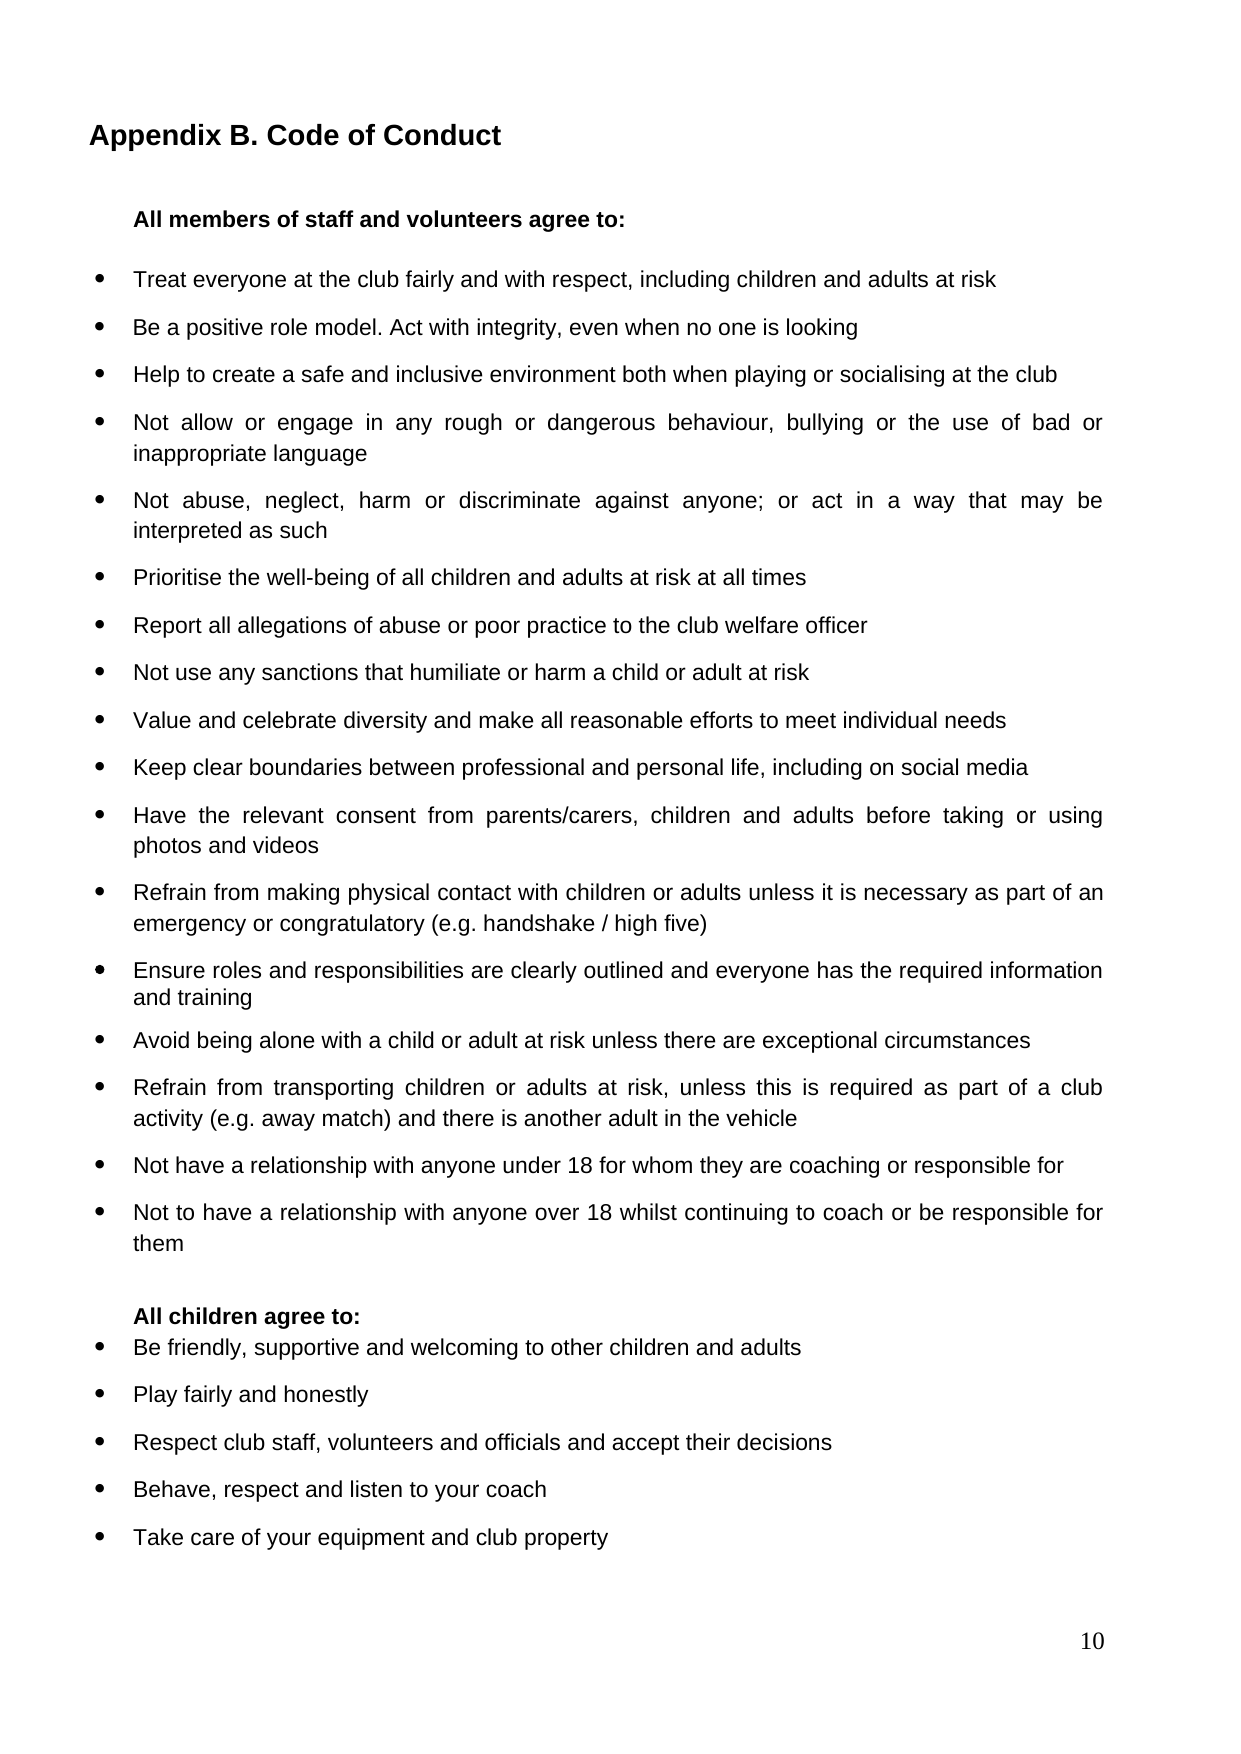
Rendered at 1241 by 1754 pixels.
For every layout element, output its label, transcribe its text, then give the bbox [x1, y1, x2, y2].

list Behave, respect and listen to your coach [95, 1476, 1104, 1503]
list Be friendly, supportive and welcoming to other children and adults [95, 1333, 1104, 1360]
list Refrain from transporting children or adults at risk, unless this is required as part of a club activity (e.g. away match) and there is another adult in the vehicle [95, 1074, 1104, 1131]
list Avoid being alone with a child or adult at risk unless there are exceptional circumstances [95, 1027, 1104, 1054]
list Not abuse, neglect, harm or discriminate against anyone; or act in a way that may be interpreted as such [95, 487, 1104, 544]
list Refrain from making physical contact with children or adults unless it is necessary as part of an emergency or congratulatory (e.g. handshake / high five) [95, 879, 1104, 936]
text All children agree to: [133, 1303, 1104, 1330]
list Ensure roles and responsibilities are clearly outlined and everyone has the required information and training [95, 957, 1104, 1010]
list Respect club staff, volunteers and officials and accept their decisions [95, 1428, 1104, 1455]
list Play fairly and honestly [95, 1381, 1104, 1408]
list Have the relevant consent from parents/carers, children and adults before taking or using photos and videos [95, 802, 1104, 859]
list Not to have a relationship with anyone over 18 whilst continuing to coach or be responsible for them [95, 1199, 1104, 1256]
list Take care of your equipment and club property [95, 1523, 1104, 1550]
list Not have a relationship with anyone under 18 for whom they are coaching or responsible for [95, 1152, 1104, 1179]
list Help to create a safe and inclusive environment both when playing or socialising at the club [95, 361, 1104, 388]
text All members of staff and volunteers agree to: [133, 206, 1104, 232]
list Not allow or engage in any rough or dangerous behaviour, bullying or the use of bad or inappropriate language [95, 409, 1104, 466]
list Not use any sanctions that humiliate or harm a child or adult at risk [95, 659, 1104, 686]
list Prioritise the well-being of all children and adults at risk at all times [95, 564, 1104, 591]
list Report all allegations of abuse or poor practice to the club welfare officer [95, 612, 1104, 638]
text Appendix B. Code of Conduct [88, 118, 1104, 152]
list Treat everyone at the club fairly and with respect, including children and adults at risk [95, 266, 1104, 293]
list Keep clear boundaries between professional and personal life, including on social media [95, 754, 1104, 781]
list Be a positive role model. Act with integrity, even when no one is looking [95, 314, 1104, 341]
list Value and celebrate diversity and make all reasonable efforts to meet individual needs [95, 707, 1104, 733]
